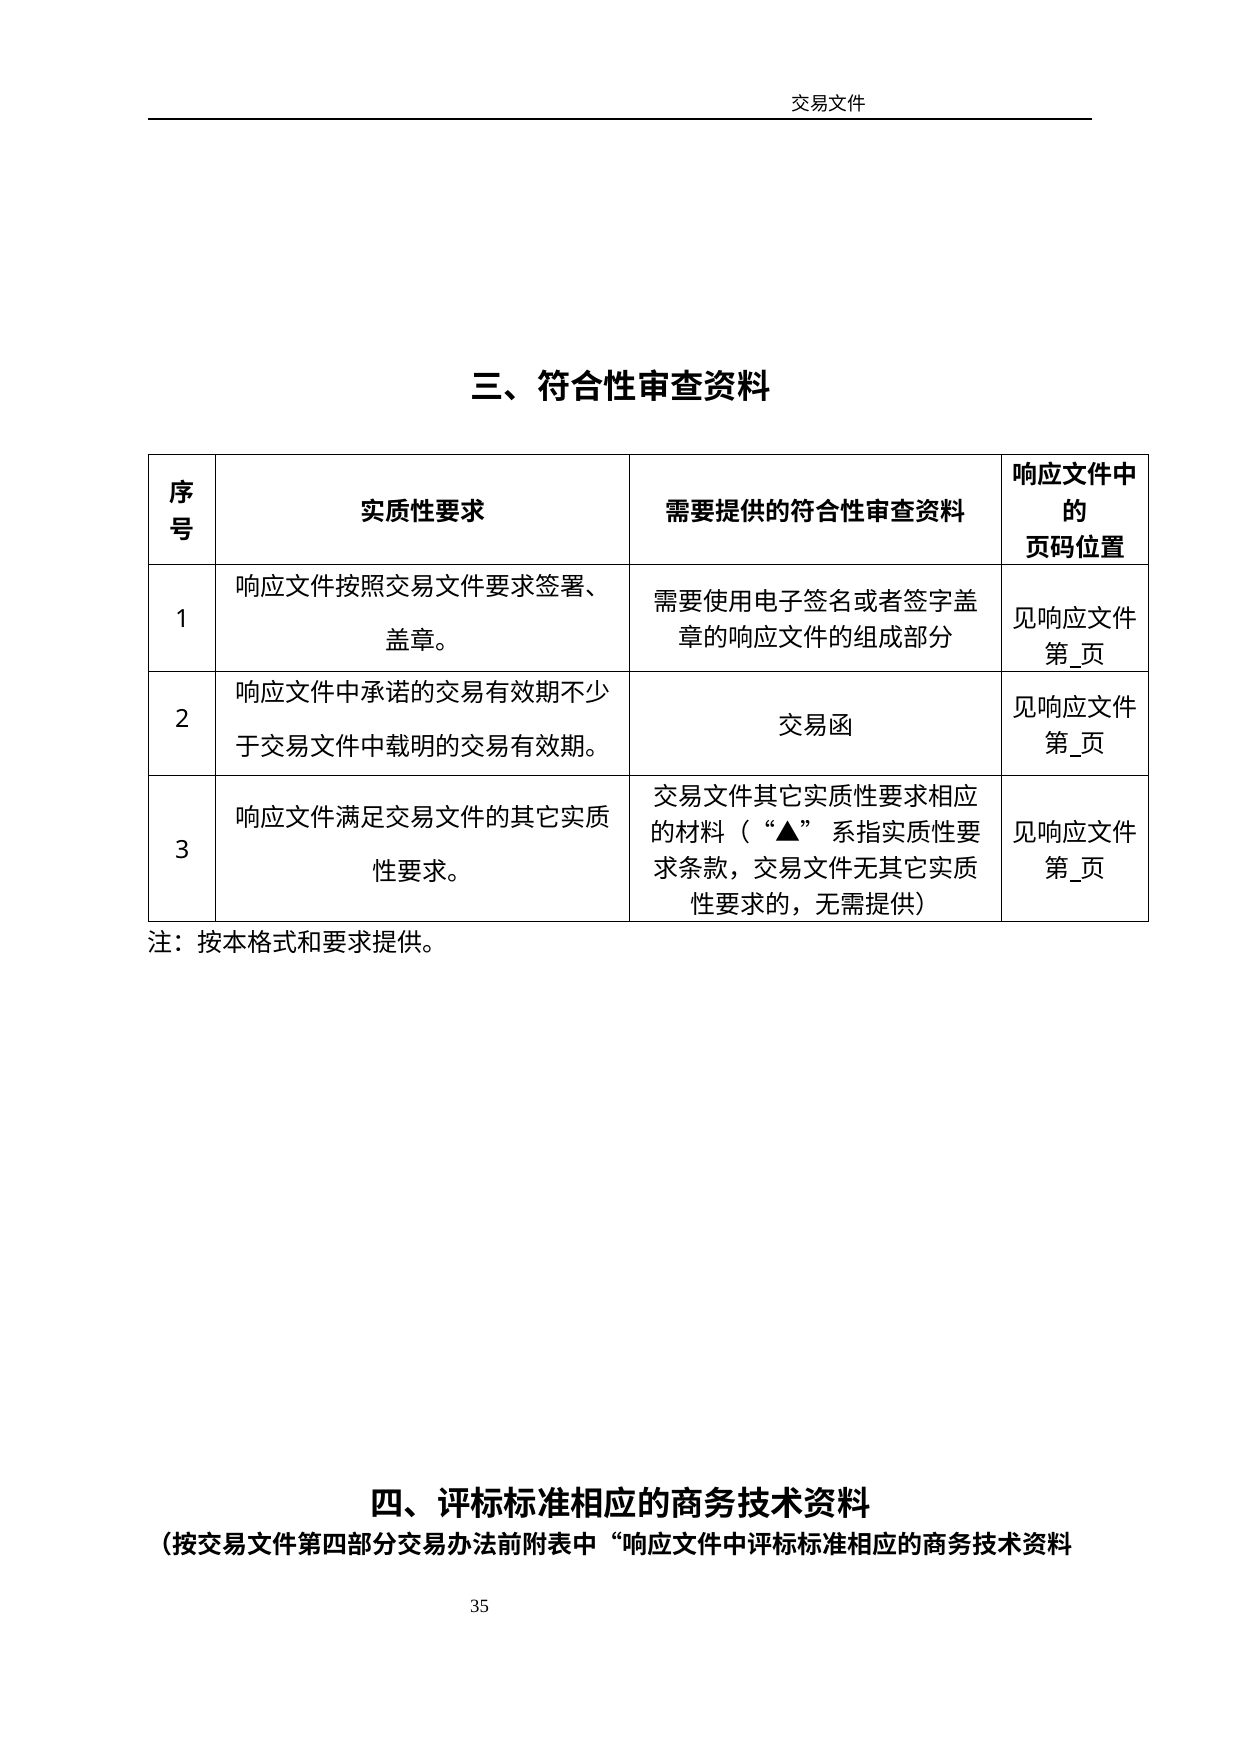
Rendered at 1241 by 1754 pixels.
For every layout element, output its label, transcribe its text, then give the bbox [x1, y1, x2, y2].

table_cell 见响应文件第 页 [1002, 776, 1148, 921]
table_cell 见响应文件 第 页 [1002, 565, 1148, 671]
table_cell 需要使用电子签名或者签字盖章的响应文件的组成部分 [630, 565, 1001, 671]
table_header 序号 [149, 455, 215, 563]
table_header 实质性要求 [216, 455, 629, 563]
text 三、符合性审查资料 [148, 360, 1092, 408]
table_cell 交易函 [630, 672, 1001, 775]
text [148, 1524, 1092, 1561]
text 四、评标标准相应的商务技术资料 [148, 1476, 1092, 1524]
table_header 响应文件中的 页码位置 [1002, 455, 1148, 563]
table_cell 3 [149, 776, 215, 921]
table_cell 响应文件满足交易文件的其它实质性要求。 [216, 776, 629, 921]
table_cell 交易文件其它实质性要求相应的材料（“▲” 系指实质性要求条款，交易文件无其它实质性要求的，无需提供） [630, 776, 1001, 921]
table_cell 见响应文件第 页 [1002, 672, 1148, 775]
table_cell 2 [149, 672, 215, 775]
table_header 需要提供的符合性审查资料 [630, 455, 1001, 563]
table_cell 1 [149, 565, 215, 671]
table_cell 响应文件中承诺的交易有效期不少于交易文件中载明的交易有效期。 [216, 672, 629, 775]
table_cell 响应文件按照交易文件要求签署、盖章。 [216, 565, 629, 671]
text 注：按本格式和要求提供。 [148, 922, 1049, 958]
